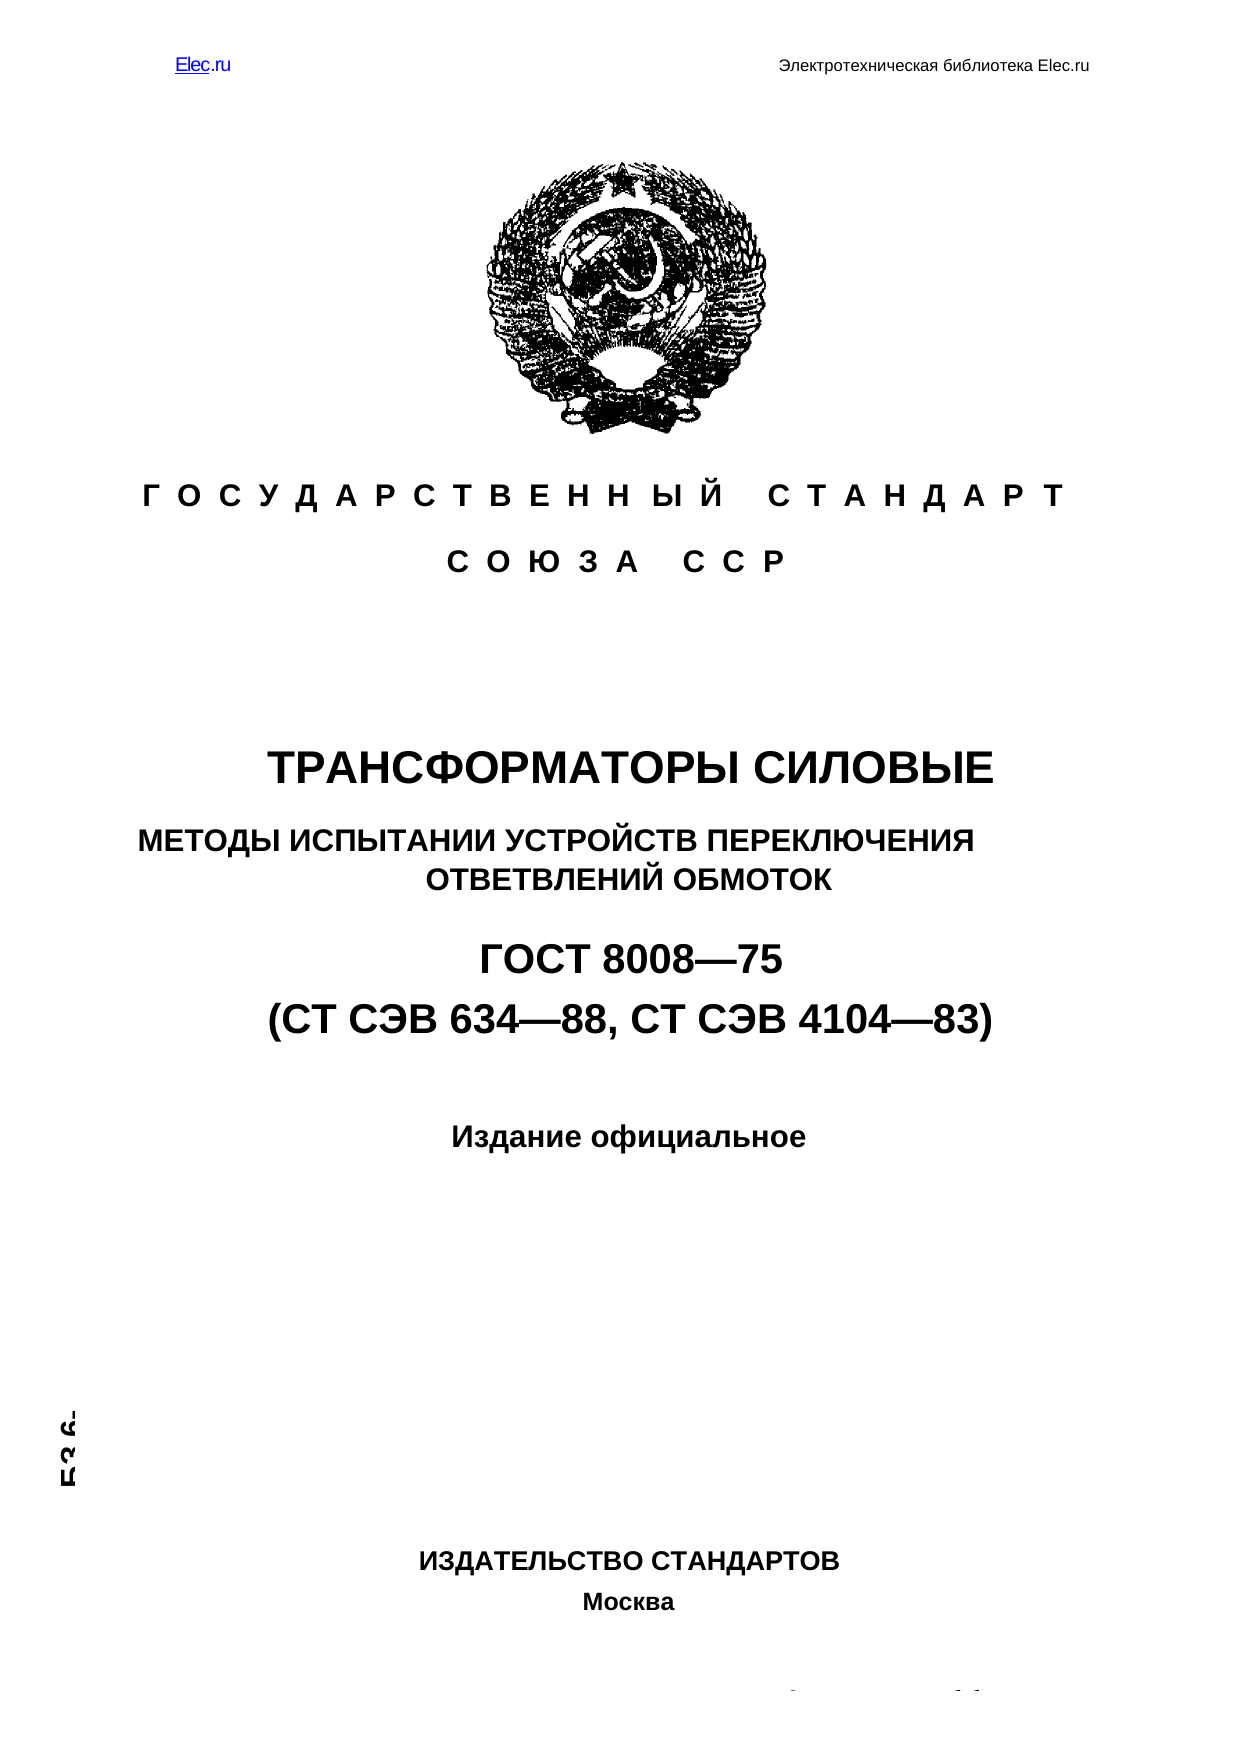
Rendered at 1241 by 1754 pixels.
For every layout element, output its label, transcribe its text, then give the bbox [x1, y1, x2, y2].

text ТРАНСФОРМАТОРЫ СИЛОВЫЕ [265, 740, 998, 793]
text С О Ю З А С С Р [446, 543, 1103, 579]
text Г О С У Д А Р С Т В Е Н Н Ы Й С Т А Н Д А Р Т [142, 477, 1103, 513]
text Москва [258, 1587, 998, 1616]
text (СТ СЭВ 634—88, СТ СЭВ 4104—83) [262, 994, 998, 1042]
subtitle МЕТОДЫ ИСПЫТАНИИ УСТРОЙСТВ ПЕРЕКЛЮЧЕНИЯ [137, 822, 1103, 858]
text ИЗДАТЕЛЬСТВО СТАНДАРТОВ [261, 1545, 998, 1576]
text ГОСТ 8008—75 [264, 934, 998, 982]
picture [486, 162, 767, 434]
subtitle Издание официальное [259, 1118, 998, 1153]
text ОТВЕТВЛЕНИЙ ОБМОТОК [259, 861, 998, 897]
